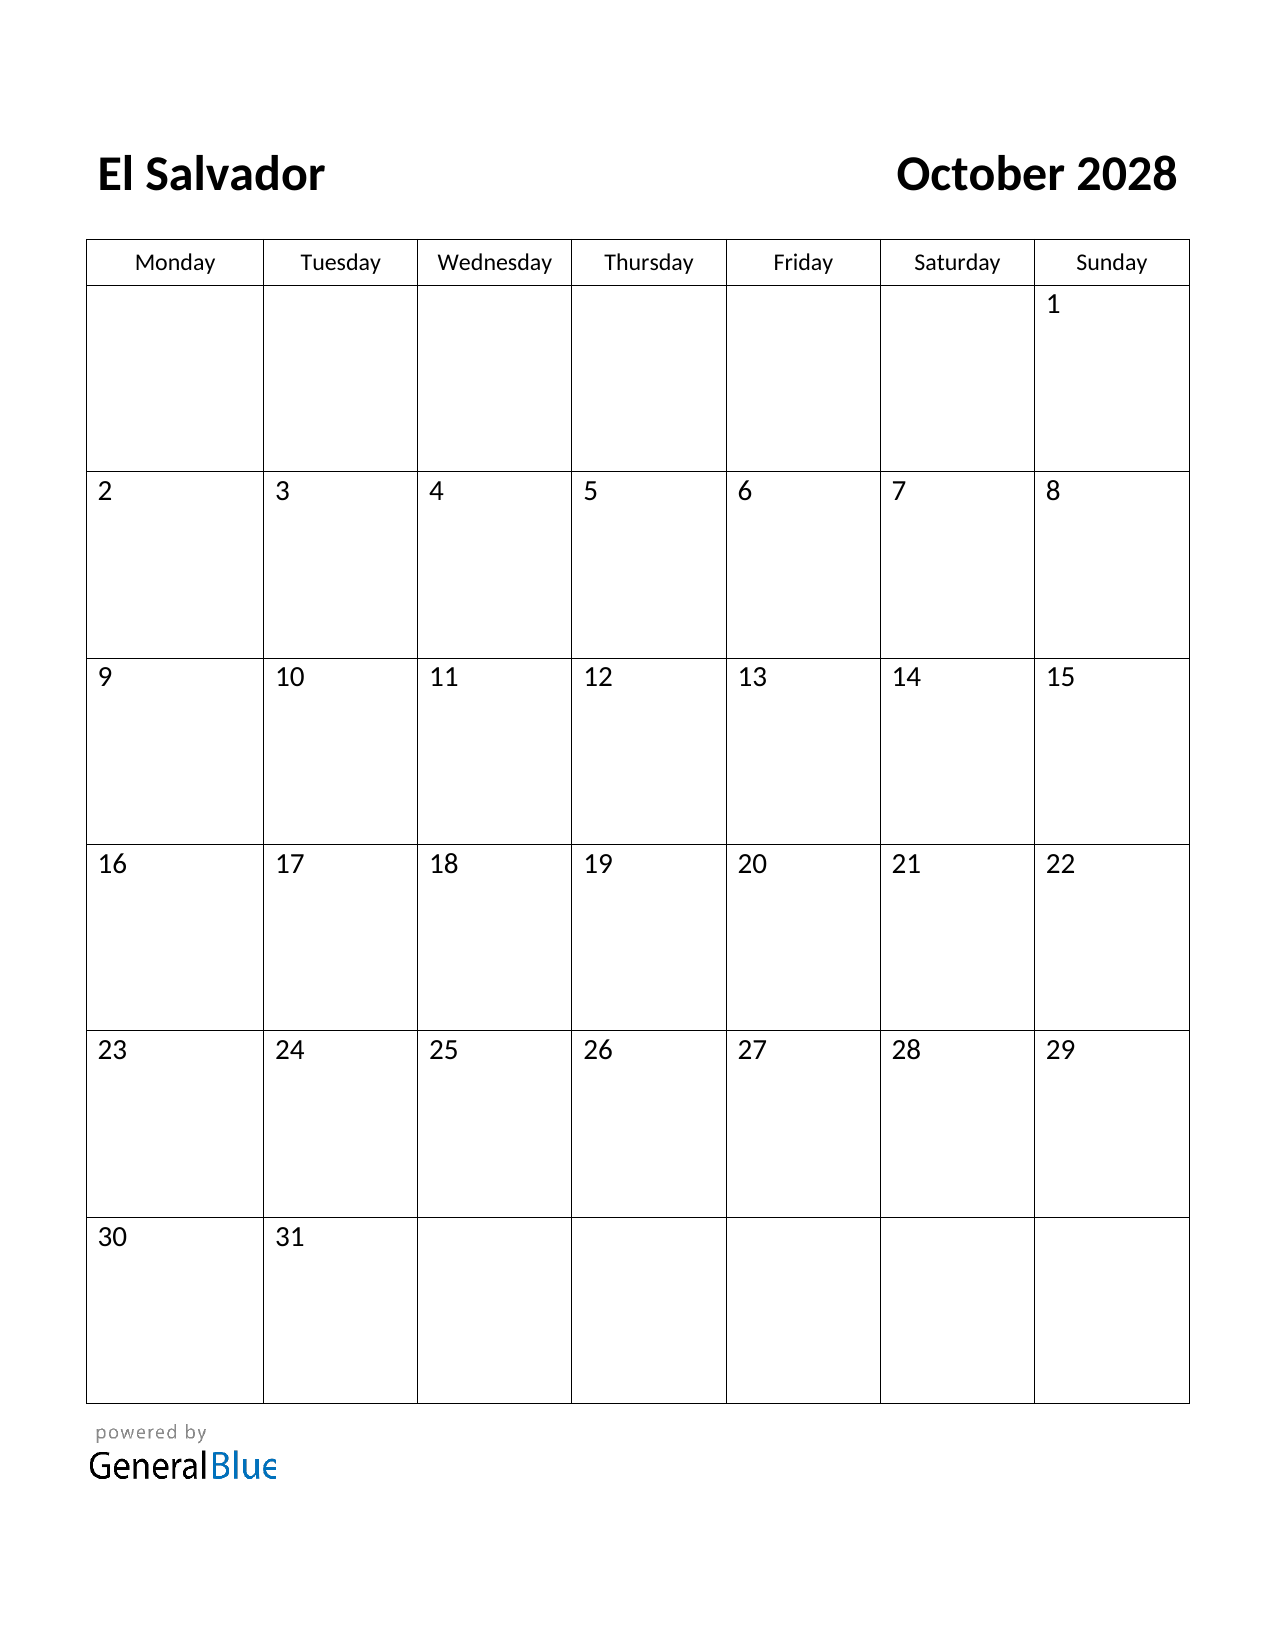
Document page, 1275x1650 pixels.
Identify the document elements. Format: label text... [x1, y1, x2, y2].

table_cell [572, 691, 726, 844]
table_cell 6 [727, 472, 880, 504]
table_cell 15 [1035, 659, 1189, 691]
table_cell 11 [418, 659, 571, 691]
table_cell Thursday [572, 240, 726, 284]
table_cell 16 [87, 845, 263, 877]
table_cell 10 [264, 659, 417, 691]
table_cell [1035, 1064, 1189, 1217]
table_cell 2 [87, 472, 263, 504]
table_cell [572, 878, 726, 1030]
table_cell [418, 1064, 571, 1217]
table_cell Wednesday [418, 240, 571, 284]
table_cell 3 [264, 472, 417, 504]
table_cell 25 [418, 1031, 571, 1064]
table_cell [264, 286, 417, 318]
table_cell [727, 1250, 880, 1403]
table_cell [264, 505, 417, 657]
table_cell [881, 318, 1034, 471]
table_cell [87, 505, 263, 657]
table_cell [264, 878, 417, 1030]
table_header El Salvador [86, 105, 572, 239]
table_cell 1 [1035, 286, 1189, 318]
table_cell [264, 1064, 417, 1217]
table_cell [1035, 318, 1189, 471]
table_cell 9 [87, 659, 263, 691]
table_cell [418, 318, 571, 471]
table_cell [881, 1218, 1034, 1250]
table_cell [881, 505, 1034, 657]
table_cell 12 [572, 659, 726, 691]
table_cell 19 [572, 845, 726, 877]
table_cell 14 [881, 659, 1034, 691]
table_cell [86, 1404, 1189, 1502]
table_cell [418, 1250, 571, 1403]
table_cell 22 [1035, 845, 1189, 877]
table_cell [572, 1250, 726, 1403]
table_cell [418, 286, 571, 318]
table_cell 18 [418, 845, 571, 877]
table_cell 27 [727, 1031, 880, 1064]
table_cell [727, 1218, 880, 1250]
table_cell [727, 691, 880, 844]
table_cell 7 [881, 472, 1034, 504]
table_cell [881, 286, 1034, 318]
table_cell 5 [572, 472, 726, 504]
table_cell [881, 691, 1034, 844]
table_cell [1035, 1218, 1189, 1250]
table_cell [418, 1218, 571, 1250]
table_cell [572, 505, 726, 657]
table_cell [572, 1064, 726, 1217]
table_cell [727, 286, 880, 318]
table_cell [1035, 691, 1189, 844]
table_cell [1035, 505, 1189, 657]
table_cell [87, 1250, 263, 1403]
table_cell [727, 318, 880, 471]
table_cell Sunday [1035, 240, 1189, 284]
table_cell Tuesday [264, 240, 417, 284]
table_cell [87, 318, 263, 471]
table_cell Friday [727, 240, 880, 284]
table_cell [1035, 878, 1189, 1030]
table_cell [418, 691, 571, 844]
table_cell 20 [727, 845, 880, 877]
table_cell [418, 505, 571, 657]
table_cell [418, 878, 571, 1030]
table_cell [1035, 1250, 1189, 1403]
table_cell [572, 1218, 726, 1250]
table_cell [87, 878, 263, 1030]
table_cell [881, 1064, 1034, 1217]
table_cell 23 [87, 1031, 263, 1064]
table_cell 17 [264, 845, 417, 877]
table_cell 30 [87, 1218, 263, 1250]
table_cell 28 [881, 1031, 1034, 1064]
table_header October 2028 [572, 105, 1189, 239]
table_cell Saturday [881, 240, 1034, 284]
table_cell [727, 505, 880, 657]
table_cell [881, 1250, 1034, 1403]
table_cell [87, 286, 263, 318]
table_cell [87, 1064, 263, 1217]
table_cell [264, 691, 417, 844]
table_cell [727, 1064, 880, 1217]
table_cell [881, 878, 1034, 1030]
table_cell [264, 318, 417, 471]
table_cell 26 [572, 1031, 726, 1064]
table_cell [572, 318, 726, 471]
table_cell [727, 878, 880, 1030]
table_cell [87, 691, 263, 844]
table_cell 21 [881, 845, 1034, 877]
table_cell [572, 286, 726, 318]
table_cell 29 [1035, 1031, 1189, 1064]
table_cell 4 [418, 472, 571, 504]
table_cell 31 [264, 1218, 417, 1250]
table_cell 13 [727, 659, 880, 691]
table_cell [264, 1250, 417, 1403]
table_cell 8 [1035, 472, 1189, 504]
table_cell Monday [87, 240, 263, 284]
picture [88, 1421, 276, 1484]
table_cell 24 [264, 1031, 417, 1064]
